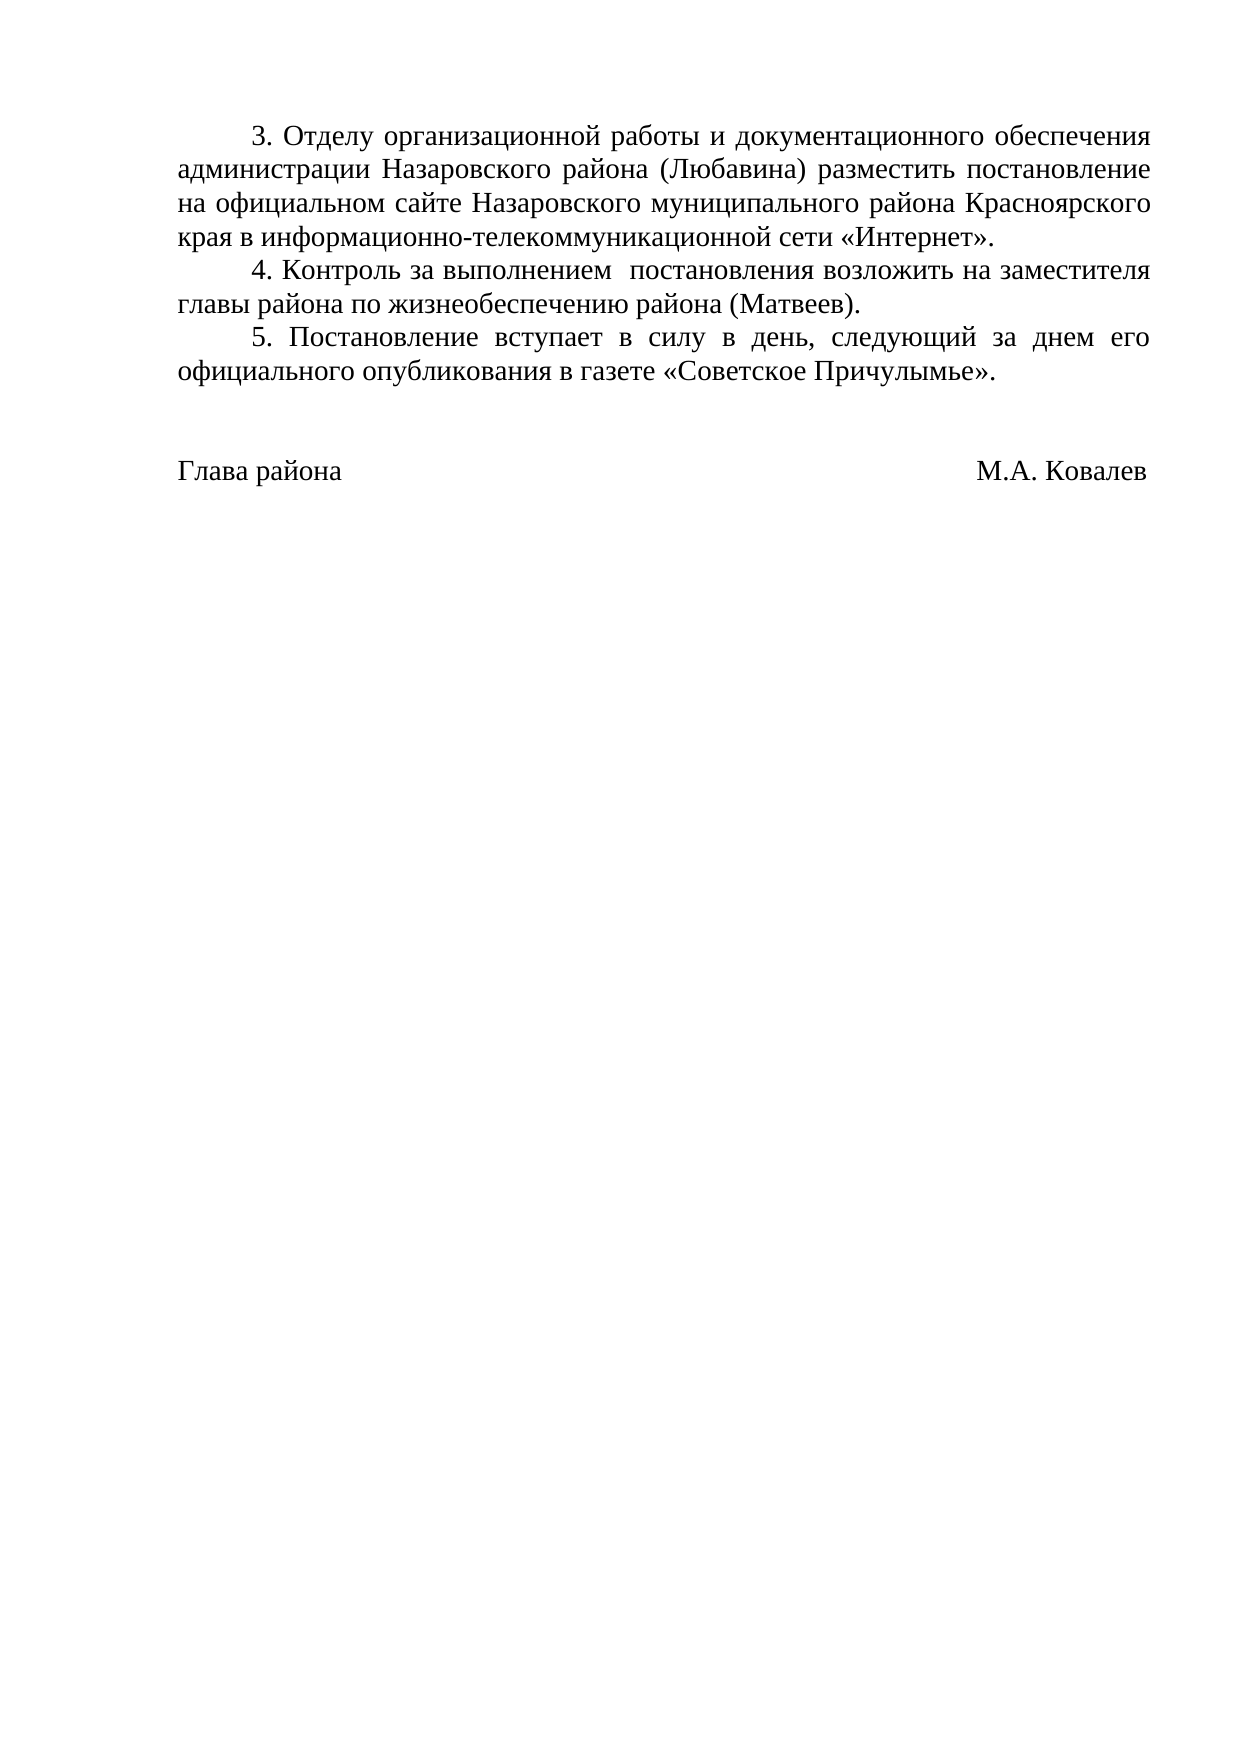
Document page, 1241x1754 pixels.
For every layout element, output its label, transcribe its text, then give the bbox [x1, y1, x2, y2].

text 4. Контроль за выполнением постановления возложить на заместителя главы района по жизнеобеспечению района (Матвеев). [177, 252, 1152, 319]
text 5. Постановление вступает в силу в день, следующий за днем его официального опубликования в газете «Советское Причулымье». [177, 319, 1152, 386]
text 3. Отделу организационной работы и документационного обеспечения администрации Назаровского района (Любавина) разместить постановление на официальном сайте Назаровского муниципального района Красноярского края в информационно-телекоммуникационной сети «Интернет». [177, 118, 1152, 252]
text Глава района М.А. Ковалев [177, 453, 1152, 487]
